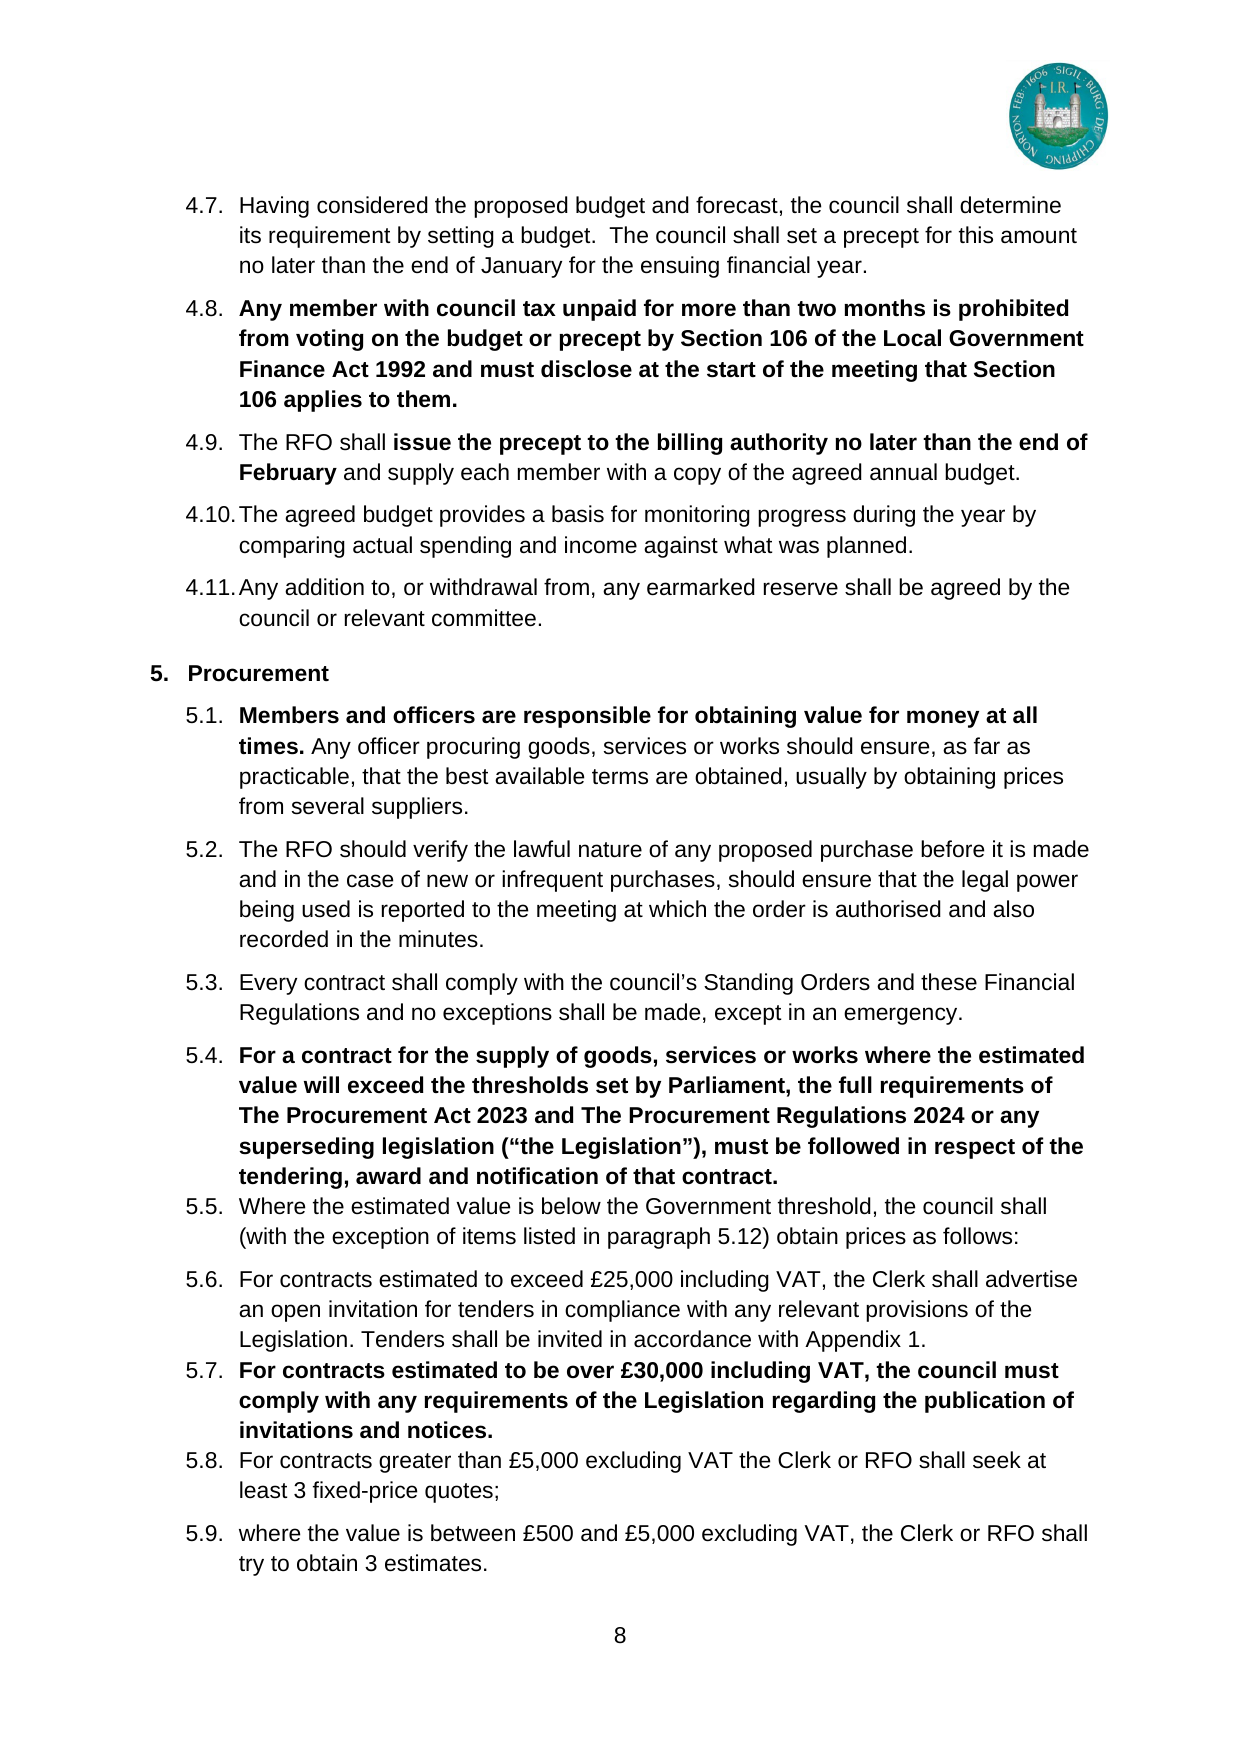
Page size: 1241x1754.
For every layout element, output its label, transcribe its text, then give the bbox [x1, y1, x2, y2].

list Where the estimated value is below the Government threshold, the council shall (with the exception of items listed in paragraph 5.12) obtain prices as follows: [185, 1193, 1090, 1249]
list The RFO should verify the lawful nature of any proposed purchase before it is made and in the case of new or infrequent purchases, should ensure that the legal power being used is reported to the meeting at which the order is authorised and also recorded in the minutes. [185, 836, 1090, 953]
list The RFO shall issue the precept to the billing authority no later than the end of February and supply each member with a copy of the agreed annual budget. [185, 428, 1090, 485]
list Any addition to, or withdrawal from, any earmarked reserve shall be agreed by the council or relevant committee. [185, 574, 1090, 631]
subtitle Procurement [150, 660, 1090, 686]
list For contracts estimated to exceed £25,000 including VAT, the Clerk shall advertise an open invitation for tenders in compliance with any relevant provisions of the Legislation. Tenders shall be invited in accordance with Appendix 1. [185, 1266, 1090, 1353]
list where the value is between £500 and £5,000 excluding VAT, the Clerk or RFO shall try to obtain 3 estimates. [185, 1520, 1090, 1577]
list Any member with council tax unpaid for more than two months is prohibited from voting on the budget or precept by Section 106 of the Local Government Finance Act 1992 and must disclose at the start of the meeting that Section 106 applies to them. [185, 295, 1090, 412]
picture [1006, 60, 1110, 171]
list For contracts estimated to be over £30,000 including VAT, the council must comply with any requirements of the Legislation regarding the publication of invitations and notices. [185, 1357, 1090, 1443]
list Every contract shall comply with the council’s Standing Orders and these Financial Regulations and no exceptions shall be made, except in an emergency. [185, 969, 1090, 1026]
list For a contract for the supply of goods, services or works where the estimated value will exceed the thresholds set by Parliament, the full requirements of The Procurement Act 2023 and The Procurement Regulations 2024 or any superseding legislation (“the Legislation”), must be followed in respect of the tendering, award and notification of that contract. [185, 1042, 1090, 1189]
list Members and officers are responsible for obtaining value for money at all times. Any officer procuring goods, services or works should ensure, as far as practicable, that the best available terms are obtained, usually by obtaining prices from several suppliers. [185, 702, 1090, 819]
list The agreed budget provides a basis for monitoring progress during the year by comparing actual spending and income against what was planned. [185, 501, 1090, 558]
list Having considered the proposed budget and forecast, the council shall determine its requirement by setting a budget. The council shall set a precept for this amount no later than the end of January for the ensuing financial year. [185, 192, 1090, 279]
list For contracts greater than £5,000 excluding VAT the Clerk or RFO shall seek at least 3 fixed-price quotes; [185, 1447, 1090, 1504]
